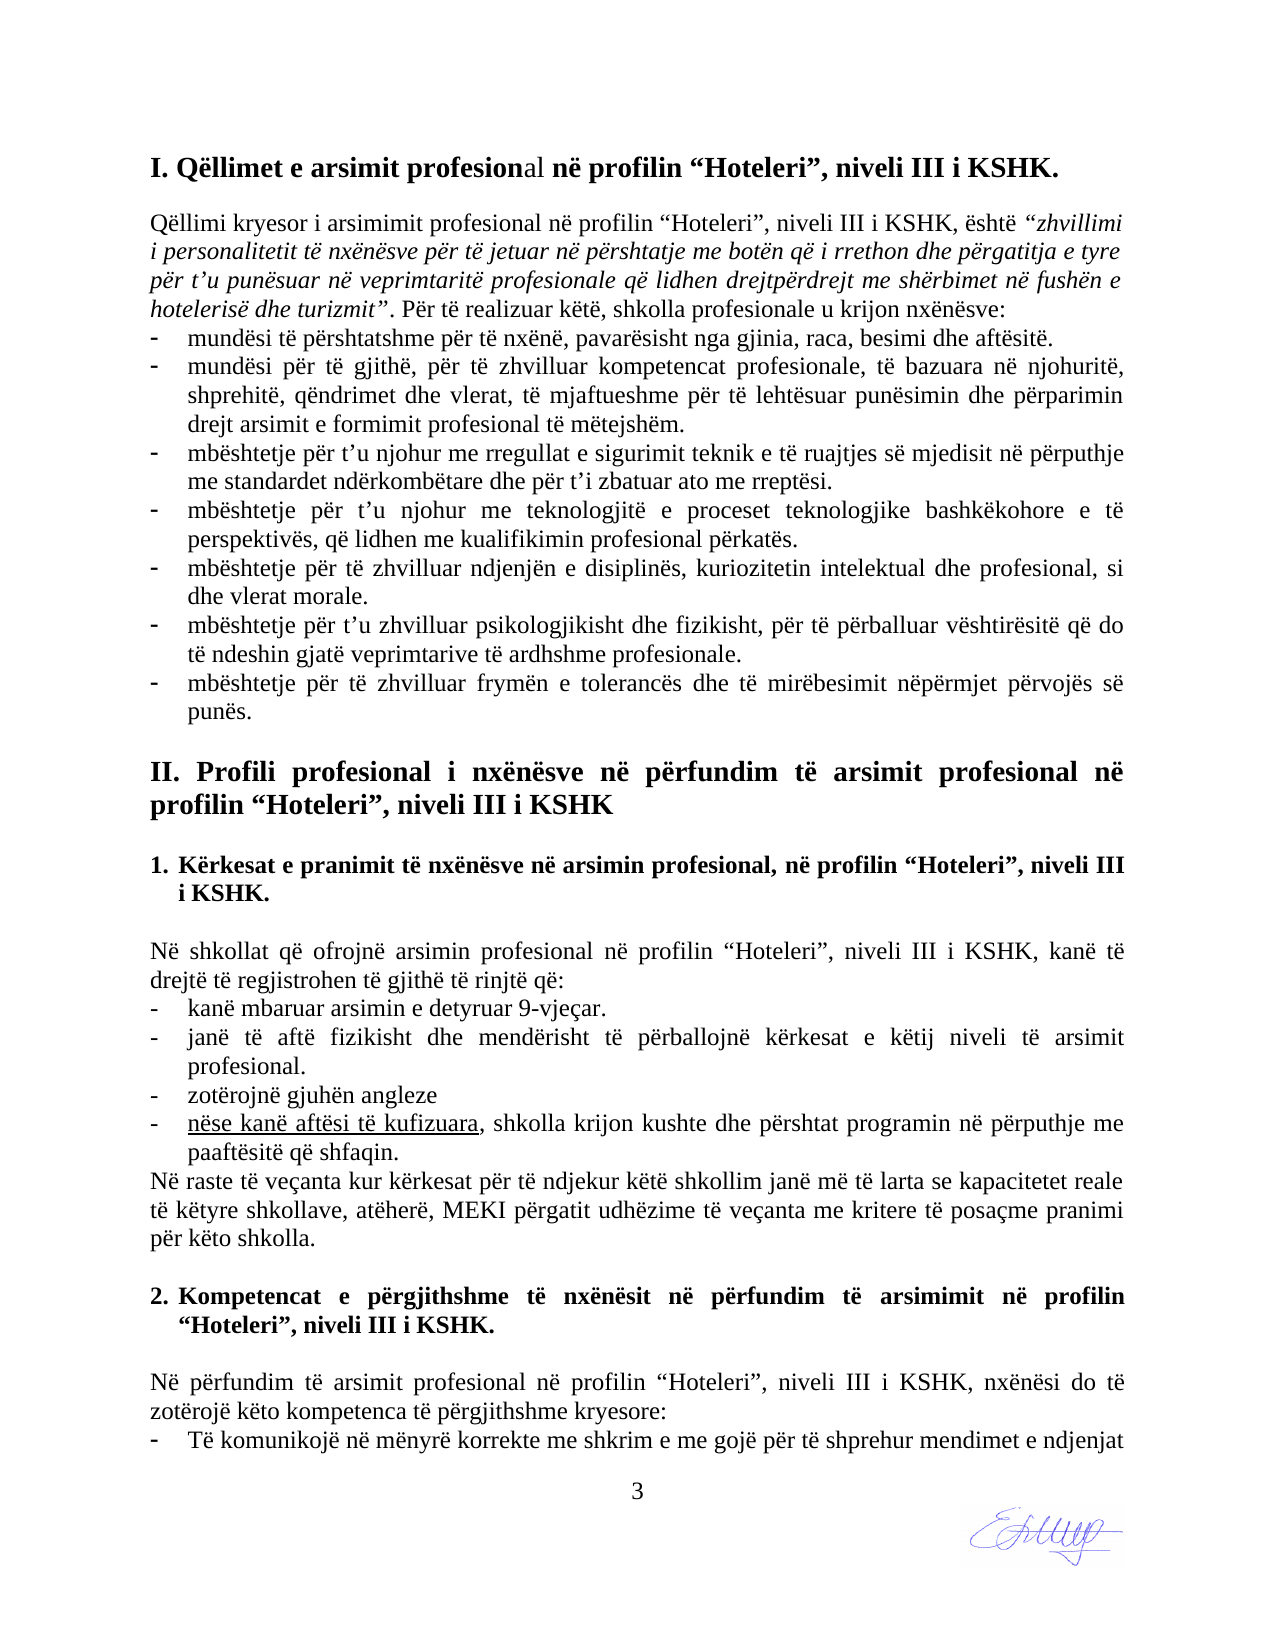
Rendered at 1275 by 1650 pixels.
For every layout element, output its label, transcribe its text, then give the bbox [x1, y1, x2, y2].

text I. Qëllimet e arsimit profesional në profilin “Hoteleri”, niveli III i KSHK. [150, 150, 1125, 183]
list mbështetje për të zhvilluar ndjenjën e disiplinës, kuriozitetin intelektual dhe profesional, si dhe vlerat morale. [150, 553, 1125, 610]
list Kërkesat e pranimit të nxënësve në arsimin profesional, në profilin “Hoteleri”, niveli III i KSHK. [150, 850, 1125, 907]
text Në raste të veçanta kur kërkesat për të ndjekur këtë shkollim janë më të larta se kapacitetet reale të këtyre shkollave, atëherë, MEKI përgatit udhëzime të veçanta me kritere të posaçme pranimi për këto shkolla. [150, 1166, 1125, 1252]
list mundësi të përshtatshme për të nxënë, pavarësisht nga gjinia, raca, besimi dhe aftësitë. [150, 323, 1125, 351]
picture [959, 1504, 1125, 1568]
list zotërojnë gjuhën angleze [150, 1080, 1125, 1108]
list mbështetje për t’u njohur me rregullat e sigurimit teknik e të ruajtjes së mjedisit në përputhje me standardet ndërkombëtare dhe për t’i zbatuar ato me rreptësi. [150, 438, 1125, 495]
text Qëllimi kryesor i arsimimit profesional në profilin “Hoteleri”, niveli III i KSHK, është “zhvillimi i personalitetit të nxënësve për të jetuar në përshtatje me botën që i rrethon dhe përgatitja e tyre për t’u punësuar në veprimtaritë profesionale që lidhen drejtpërdrejt me shërbimet në fushën e hotelerisë dhe turizmit”. Për të realizuar këtë, shkolla profesionale u krijon nxënësve: [150, 208, 1125, 323]
list mundësi për të gjithë, për të zhvilluar kompetencat profesionale, të bazuara në njohuritë, shprehitë, qëndrimet dhe vlerat, të mjaftueshme për të lehtësuar punësimin dhe përparimin drejt arsimit e formimit profesional të mëtejshëm. [150, 351, 1125, 438]
text Në shkollat që ofrojnë arsimin profesional në profilin “Hoteleri”, niveli III i KSHK, kanë të drejtë të regjistrohen të gjithë të rinjtë që: [150, 936, 1125, 993]
list nëse kanë aftësi të kufizuara, shkolla krijon kushte dhe përshtat programin në përputhje me paaftësitë që shfaqin. [150, 1108, 1125, 1166]
text Në përfundim të arsimit profesional në profilin “Hoteleri”, niveli III i KSHK, nxënësi do të zotërojë këto kompetenca të përgjithshme kryesore: [150, 1367, 1125, 1425]
list janë të aftë fizikisht dhe mendërisht të përballojnë kërkesat e këtij niveli të arsimit profesional. [150, 1022, 1125, 1080]
list Kompetencat e përgjithshme të nxënësit në përfundim të arsimimit në profilin “Hoteleri”, niveli III i KSHK. [150, 1281, 1125, 1338]
list mbështetje për t’u njohur me teknologjitë e proceset teknologjike bashkëkohore e të perspektivës, që lidhen me kualifikimin profesional përkatës. [150, 495, 1125, 553]
list mbështetje për të zhvilluar frymën e tolerancës dhe të mirëbesimit nëpërmjet përvojës së punës. [150, 668, 1125, 725]
text II. Profili profesional i nxënësve në përfundim të arsimit profesional në profilin “Hoteleri”, niveli III i KSHK [150, 754, 1125, 821]
list kanë mbaruar arsimin e detyruar 9-vjeçar. [150, 993, 1125, 1022]
list mbështetje për t’u zhvilluar psikologjikisht dhe fizikisht, për të përballuar vështirësitë që do të ndeshin gjatë veprimtarive të ardhshme profesionale. [150, 610, 1125, 668]
